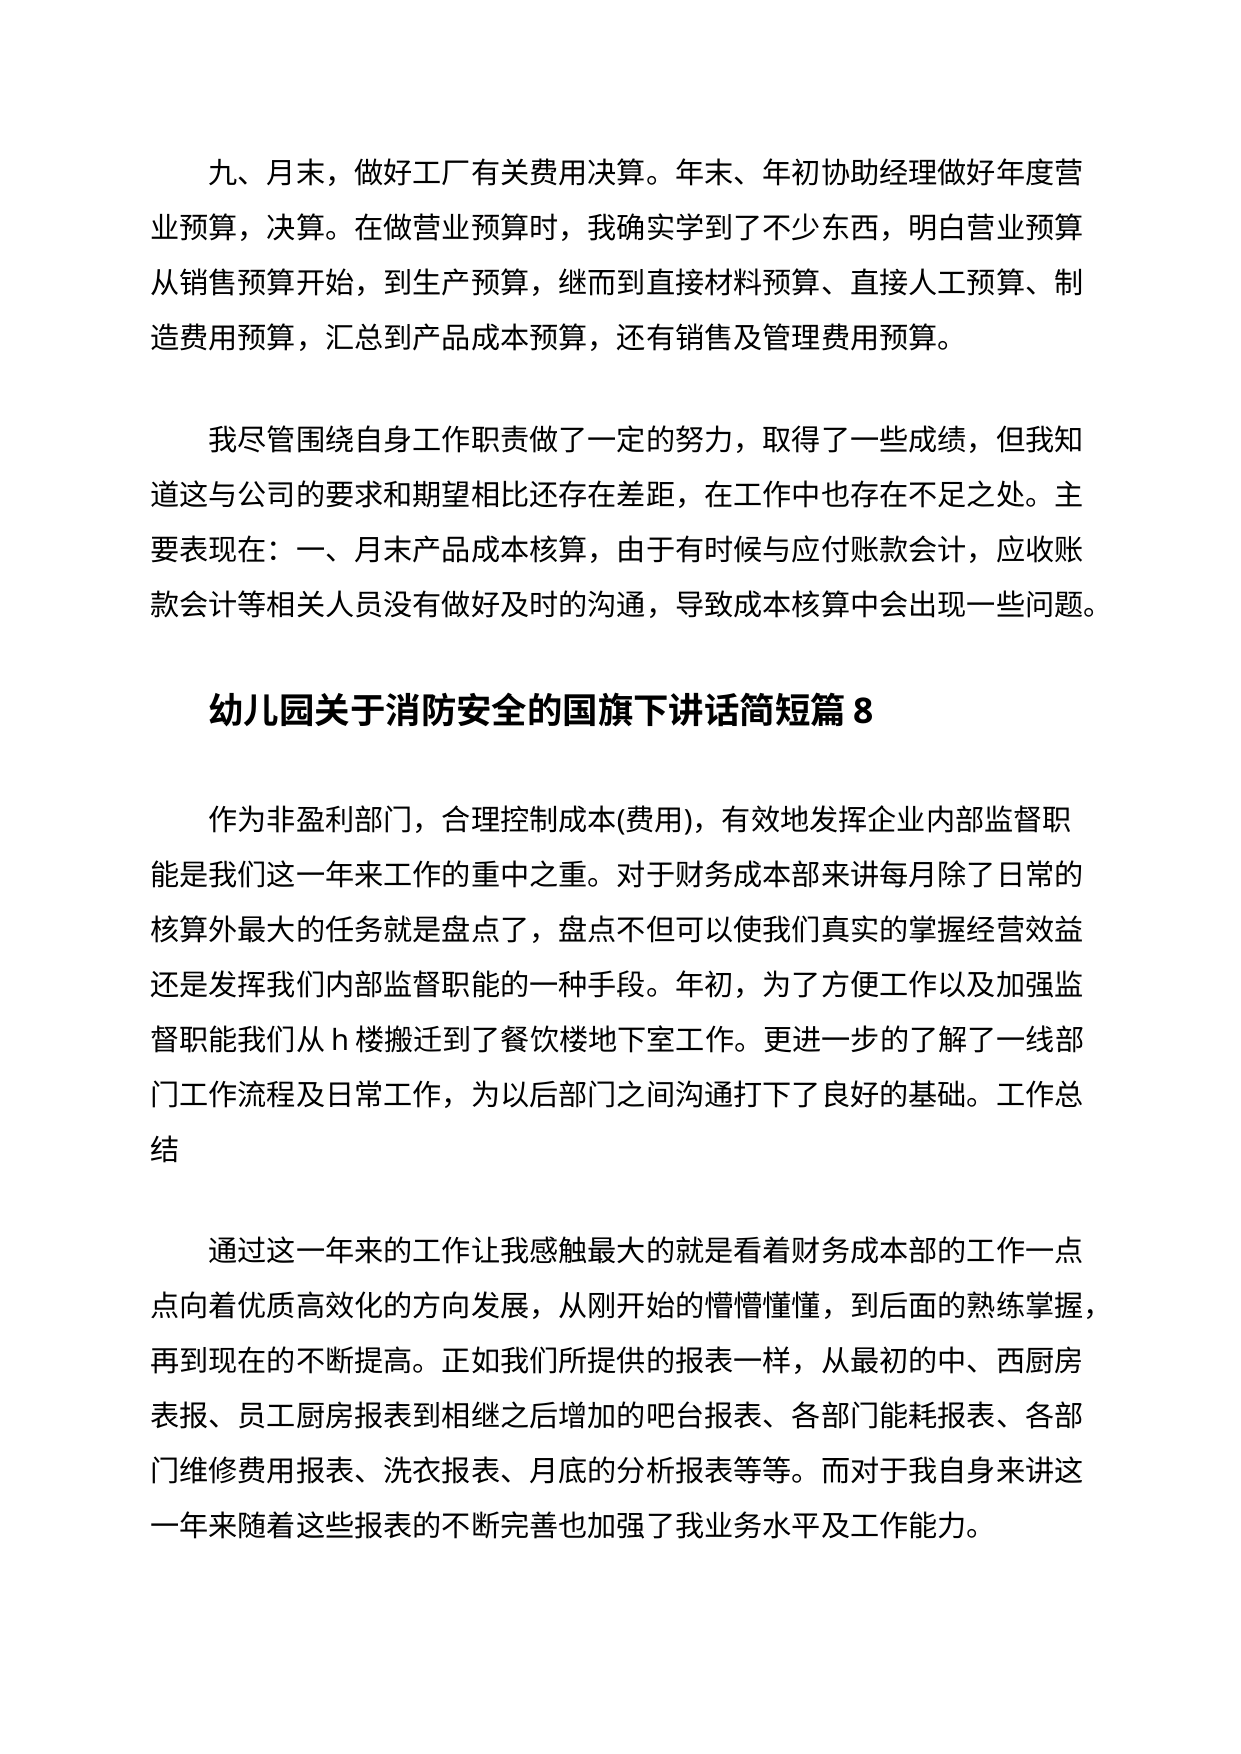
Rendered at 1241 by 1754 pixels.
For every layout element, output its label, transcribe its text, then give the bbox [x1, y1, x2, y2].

text 幼儿园关于消防安全的国旗下讲话简短篇8 [150, 683, 1090, 734]
text 通过这一年来的工作让我感触最大的就是看着财务成本部的工作一点点向着优质高效化的方向发展，从刚开始的懵懵懂懂，到后面的熟练掌握，再到现在的不断提高。正如我们所提供的报表一样，从最初的中、西厨房表报、员工厨房报表到相继之后增加的吧台报表、各部门能耗报表、各部门维修费用报表、洗衣报表、月底的分析报表等等。而对于我自身来讲这一年来随着这些报表的不断完善也加强了我业务水平及工作能力。 [150, 1228, 1090, 1544]
text 九、月末，做好工厂有关费用决算。年末、年初协助经理做好年度营业预算，决算。在做营业预算时，我确实学到了不少东西，明白营业预算从销售预算开始，到生产预算，继而到直接材料预算、直接人工预算、制造费用预算，汇总到产品成本预算，还有销售及管理费用预算。 [150, 150, 1090, 357]
text 作为非盈利部门，合理控制成本(费用)，有效地发挥企业内部监督职能是我们这一年来工作的重中之重。对于财务成本部来讲每月除了日常的核算外最大的任务就是盘点了，盘点不但可以使我们真实的掌握经营效益还是发挥我们内部监督职能的一种手段。年初，为了方便工作以及加强监督职能我们从h楼搬迁到了餐饮楼地下室工作。更进一步的了解了一线部门工作流程及日常工作，为以后部门之间沟通打下了良好的基础。工作总结 [150, 796, 1090, 1168]
text 我尽管围绕自身工作职责做了一定的努力，取得了一些成绩，但我知道这与公司的要求和期望相比还存在差距，在工作中也存在不足之处。主要表现在：一、月末产品成本核算，由于有时候与应付账款会计，应收账款会计等相关人员没有做好及时的沟通，导致成本核算中会出现一些问题。 [150, 416, 1090, 623]
